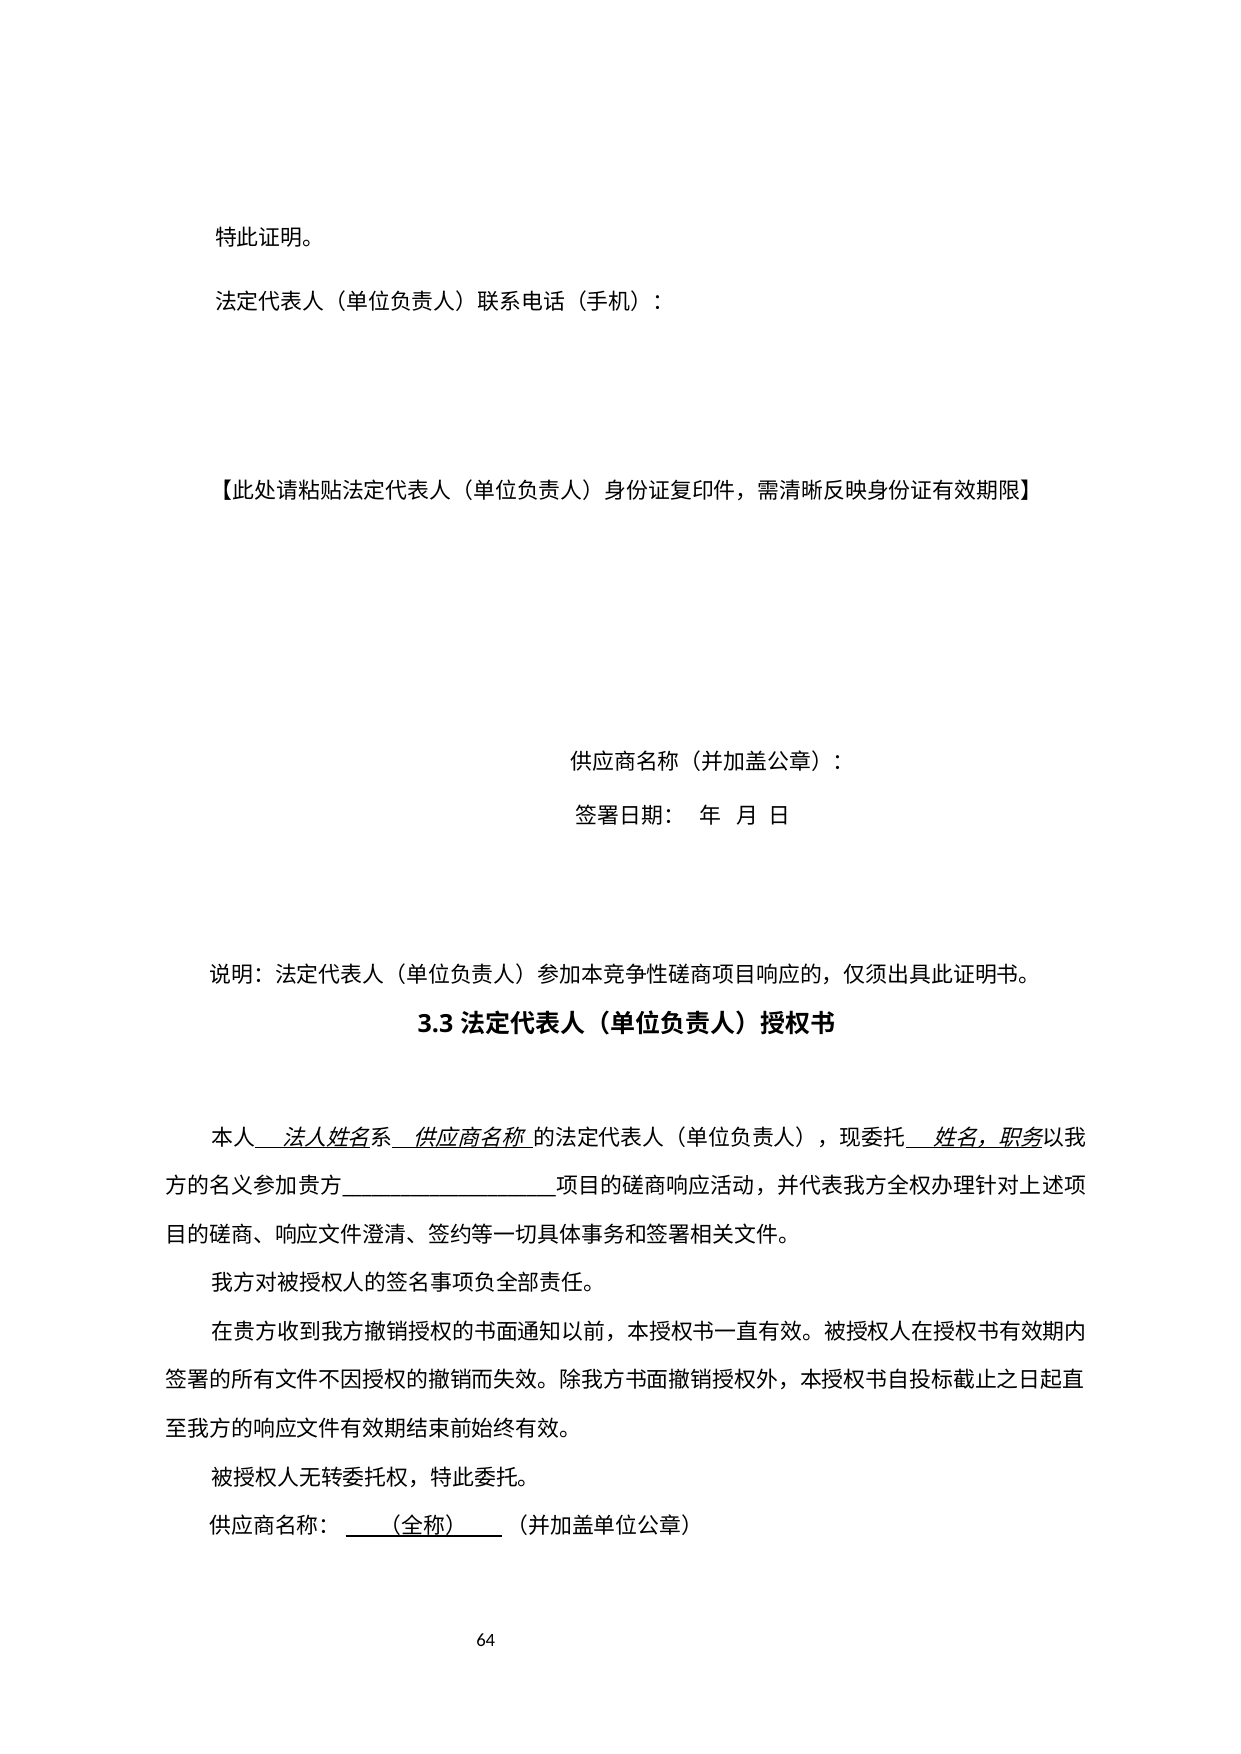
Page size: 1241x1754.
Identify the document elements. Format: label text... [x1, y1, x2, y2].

text 【此处请粘贴法定代表人（单位负责人）身份证复印件，需清晰反映身份证有效期限】 [109, 472, 1087, 505]
text 被授权人无转委托权，特此委托。 [165, 1459, 1087, 1492]
text 本人 法人姓名系 供应商名称 的法定代表人（单位负责人），现委托 姓名，职务以我方的名义参加贵方______________________项目的磋商响应活动，并代表我方全权办理针对上述项目的磋商、响应文件澄清、签约等一切具体事务和签署相关文件。 [165, 1119, 1087, 1249]
text 供应商名称（并加盖公章）： [165, 744, 1087, 776]
text 说明：法定代表人（单位负责人）参加本竞争性磋商项目响应的，仅须出具此证明书。 [165, 957, 1087, 989]
text 特此证明。 [165, 219, 1087, 252]
text 3.3 法定代表人（单位负责人）授权书 [165, 989, 1087, 1054]
text 法定代表人（单位负责人）联系电话（手机）： [165, 284, 1087, 316]
text 供应商名称： （全称） （并加盖单位公章） [165, 1507, 1087, 1540]
text 我方对被授权人的签名事项负全部责任。 [165, 1265, 1087, 1297]
text 签署日期： 年 月 日 [165, 798, 1087, 830]
text 在贵方收到我方撤销授权的书面通知以前，本授权书一直有效。被授权人在授权书有效期内签署的所有文件不因授权的撤销而失效。除我方书面撤销授权外，本授权书自投标截止之日起直至我方的响应文件有效期结束前始终有效。 [165, 1313, 1087, 1443]
